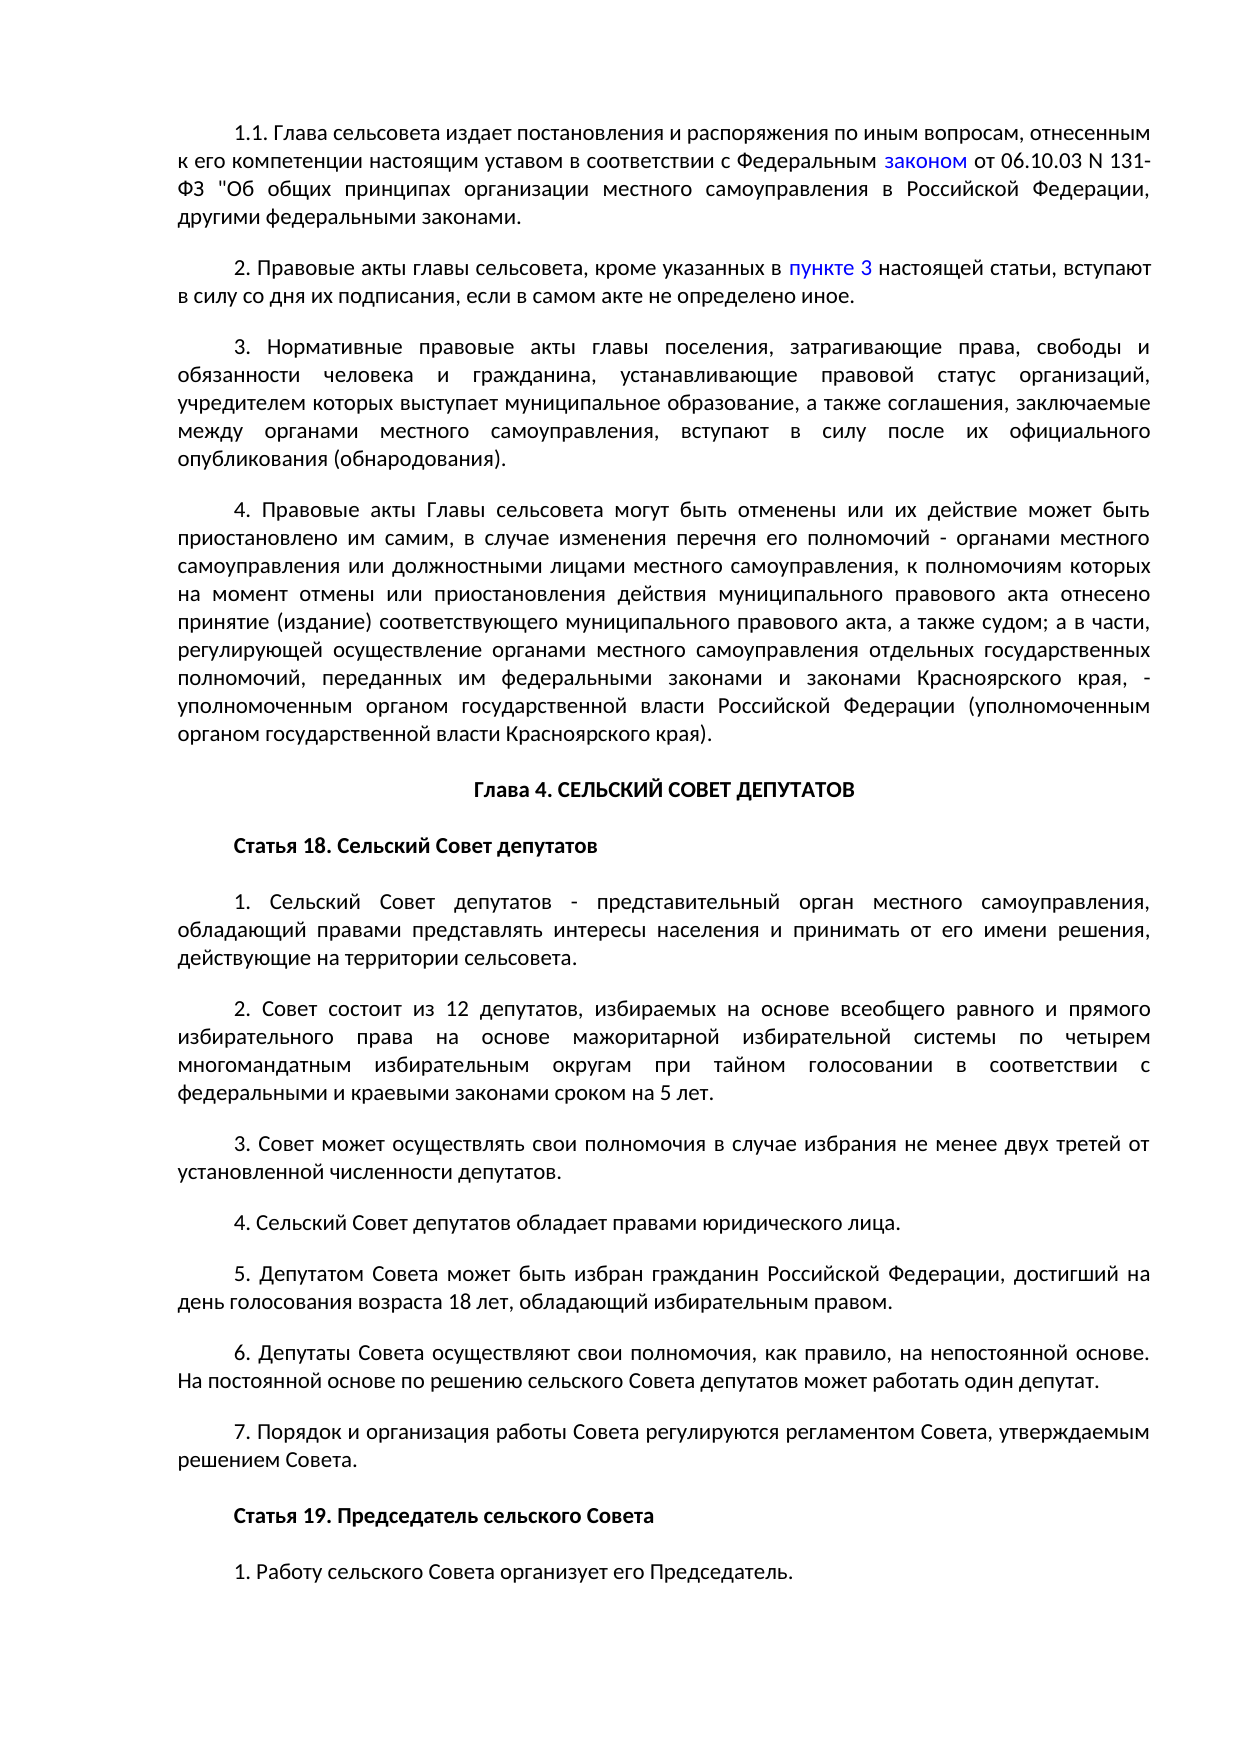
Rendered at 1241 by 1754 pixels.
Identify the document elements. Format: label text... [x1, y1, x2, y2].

text 1. Сельский Совет депутатов - представительный орган местного самоуправления, обладающий правами представлять интересы населения и принимать от его имени решения, действующие на территории сельсовета. [177, 887, 1152, 971]
text 3. Совет может осуществлять свои полномочия в случае избрания не менее двух третей от установленной численности депутатов. [177, 1129, 1152, 1185]
text 1.1. Глава сельсовета издает постановления и распоряжения по иным вопросам, отнесенным к его компетенции настоящим уставом в соответствии с Федеральным законом от 06.10.03 N 131-ФЗ "Об общих принципах организации местного самоуправления в Российской Федерации, другими федеральными законами. [177, 118, 1152, 230]
text 1. Работу сельского Совета организует его Председатель. [177, 1557, 1152, 1585]
title Статья 18. Сельский Совет депутатов [177, 831, 1152, 859]
text 4. Правовые акты Главы сельсовета могут быть отменены или их действие может быть приостановлено им самим, в случае изменения перечня его полномочий - органами местного самоуправления или должностными лицами местного самоуправления, к полномочиям которых на момент отмены или приостановления действия муниципального правового акта отнесено принятие (издание) соответствующего муниципального правового акта, а также судом; а в части, регулирующей осуществление органами местного самоуправления отдельных государственных полномочий, переданных им федеральными законами и законами Красноярского края, - уполномоченным органом государственной власти Российской Федерации (уполномоченным органом государственной власти Красноярского края). [177, 495, 1152, 747]
text 2. Правовые акты главы сельсовета, кроме указанных в пункте 3 настоящей статьи, вступают в силу со дня их подписания, если в самом акте не определено иное. [177, 253, 1152, 309]
text 3. Нормативные правовые акты главы поселения, затрагивающие права, свободы и обязанности человека и гражданина, устанавливающие правовой статус организаций, учредителем которых выступает муниципальное образование, а также соглашения, заключаемые между органами местного самоуправления, вступают в силу после их официального опубликования (обнародования). [177, 332, 1152, 472]
title Статья 19. Председатель сельского Совета [177, 1501, 1152, 1529]
text 5. Депутатом Совета может быть избран гражданин Российской Федерации, достигший на день голосования возраста 18 лет, обладающий избирательным правом. [177, 1259, 1152, 1315]
title Глава 4. СЕЛЬСКИЙ СОВЕТ ДЕПУТАТОВ [177, 775, 1152, 803]
text 7. Порядок и организация работы Совета регулируются регламентом Совета, утверждаемым решением Совета. [177, 1417, 1152, 1473]
text 2. Совет состоит из 12 депутатов, избираемых на основе всеобщего равного и прямого избирательного права на основе мажоритарной избирательной системы по четырем многомандатным избирательным округам при тайном голосовании в соответствии с федеральными и краевыми законами сроком на 5 лет. [177, 994, 1152, 1106]
text 6. Депутаты Совета осуществляют свои полномочия, как правило, на непостоянной основе. На постоянной основе по решению сельского Совета депутатов может работать один депутат. [177, 1338, 1152, 1394]
text 4. Сельский Совет депутатов обладает правами юридического лица. [177, 1208, 1152, 1236]
